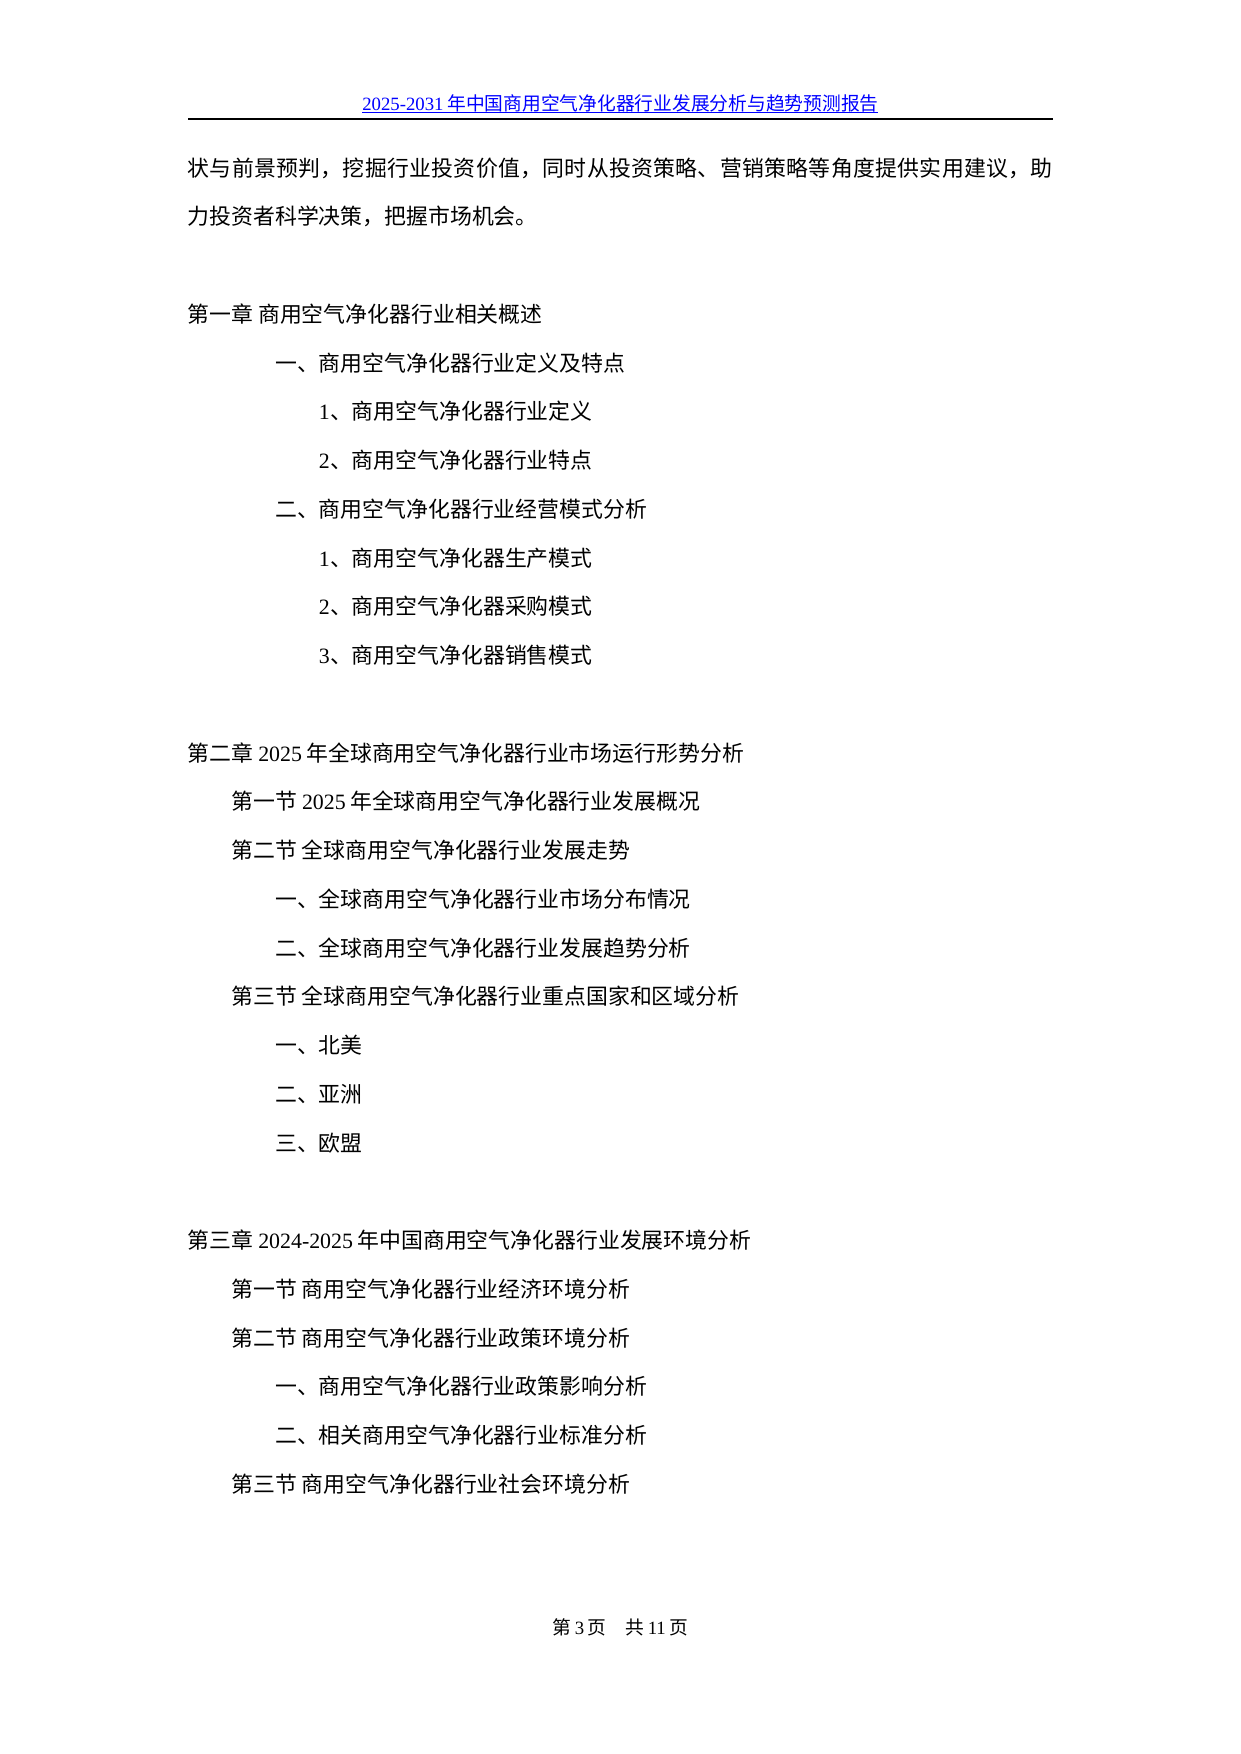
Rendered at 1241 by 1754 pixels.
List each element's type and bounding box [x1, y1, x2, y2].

text [187, 150, 1053, 1499]
